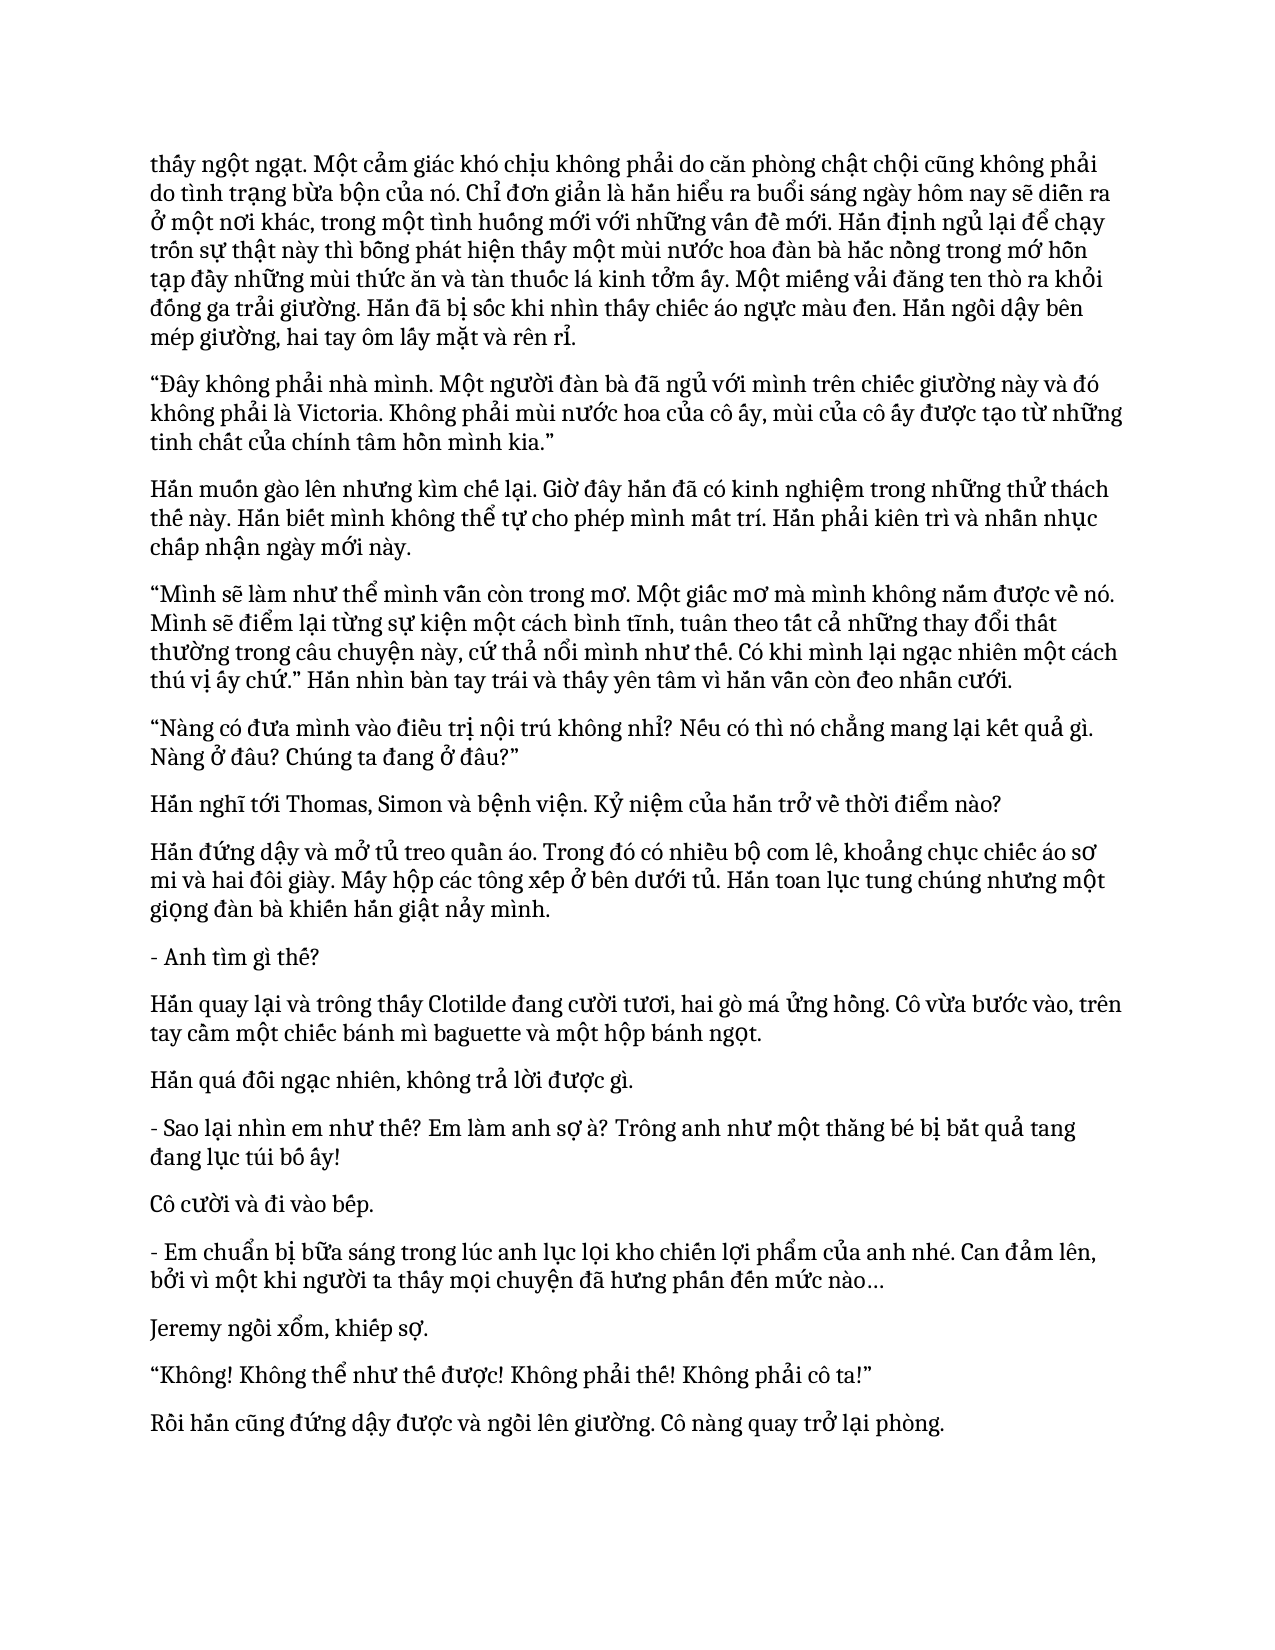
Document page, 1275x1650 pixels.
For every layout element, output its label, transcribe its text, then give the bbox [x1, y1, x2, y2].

text Hắn quay lại và trông thấy Clotilde đang cười tươi, hai gò má ửng hồng. Cô vừa bước vào, trên tay cầm một chiếc bánh mì baguette và một hộp bánh ngọt. [150, 990, 1125, 1047]
text Hắn đứng dậy và mở tủ treo quần áo. Trong đó có nhiều bộ com lê, khoảng chục chiếc áo sơ mi và hai đôi giày. Mấy hộp các tông xếp ở bên dưới tủ. Hắn toan lục tung chúng nhưng một giọng đàn bà khiến hắn giật nảy mình. [150, 837, 1125, 924]
text “Nàng có đưa mình vào điều trị nội trú không nhỉ? Nếu có thì nó chẳng mang lại kết quả gì. Nàng ở đâu? Chúng ta đang ở đâu?” [150, 714, 1125, 771]
text “Đây không phải nhà mình. Một người đàn bà đã ngủ với mình trên chiếc giường này và đó không phải là Victoria. Không phải mùi nước hoa của cô ấy, mùi của cô ấy được tạo từ những tinh chất của chính tâm hồn mình kia.” [150, 370, 1125, 456]
text Hắn muốn gào lên nhưng kìm chế lại. Giờ đây hắn đã có kinh nghiệm trong những thử thách thế này. Hắn biết mình không thể tự cho phép mình mất trí. Hắn phải kiên trì và nhẫn nhục chấp nhận ngày mới này. [150, 475, 1125, 561]
text “Mình sẽ làm như thể mình vẫn còn trong mơ. Một giấc mơ mà mình không nắm được về nó. Mình sẽ điểm lại từng sự kiện một cách bình tĩnh, tuân theo tất cả những thay đổi thất thường trong câu chuyện này, cứ thả nổi mình như thế. Có khi mình lại ngạc nhiên một cách thú vị ấy chứ.” Hắn nhìn bàn tay trái và thấy yên tâm vì hắn vẫn còn đeo nhẫn cưới. [150, 580, 1125, 695]
text Hắn quá đỗi ngạc nhiên, không trả lời được gì. [150, 1066, 1125, 1095]
text “Không! Không thể như thế được! Không phải thế! Không phải cô ta!” [150, 1361, 1125, 1390]
text Hắn nghĩ tới Thomas, Simon và bệnh viện. Kỷ niệm của hắn trở về thời điểm nào? [150, 790, 1125, 819]
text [150, 150, 1125, 351]
text Cô cười và đi vào bếp. [150, 1190, 1125, 1219]
text Rồi hắn cũng đứng dậy được và ngồi lên giường. Cô nàng quay trở lại phòng. [150, 1409, 1125, 1437]
text - Anh tìm gì thế? [150, 942, 1125, 971]
text Jeremy ngồi xổm, khiếp sợ. [150, 1314, 1125, 1342]
text - Em chuẩn bị bữa sáng trong lúc anh lục lọi kho chiến lợi phẩm của anh nhé. Can đảm lên, bởi vì một khi người ta thấy mọi chuyện đã hưng phấn đến mức nào… [150, 1237, 1125, 1295]
text - Sao lại nhìn em như thế? Em làm anh sợ à? Trông anh như một thằng bé bị bắt quả tang đang lục túi bố ấy! [150, 1114, 1125, 1171]
